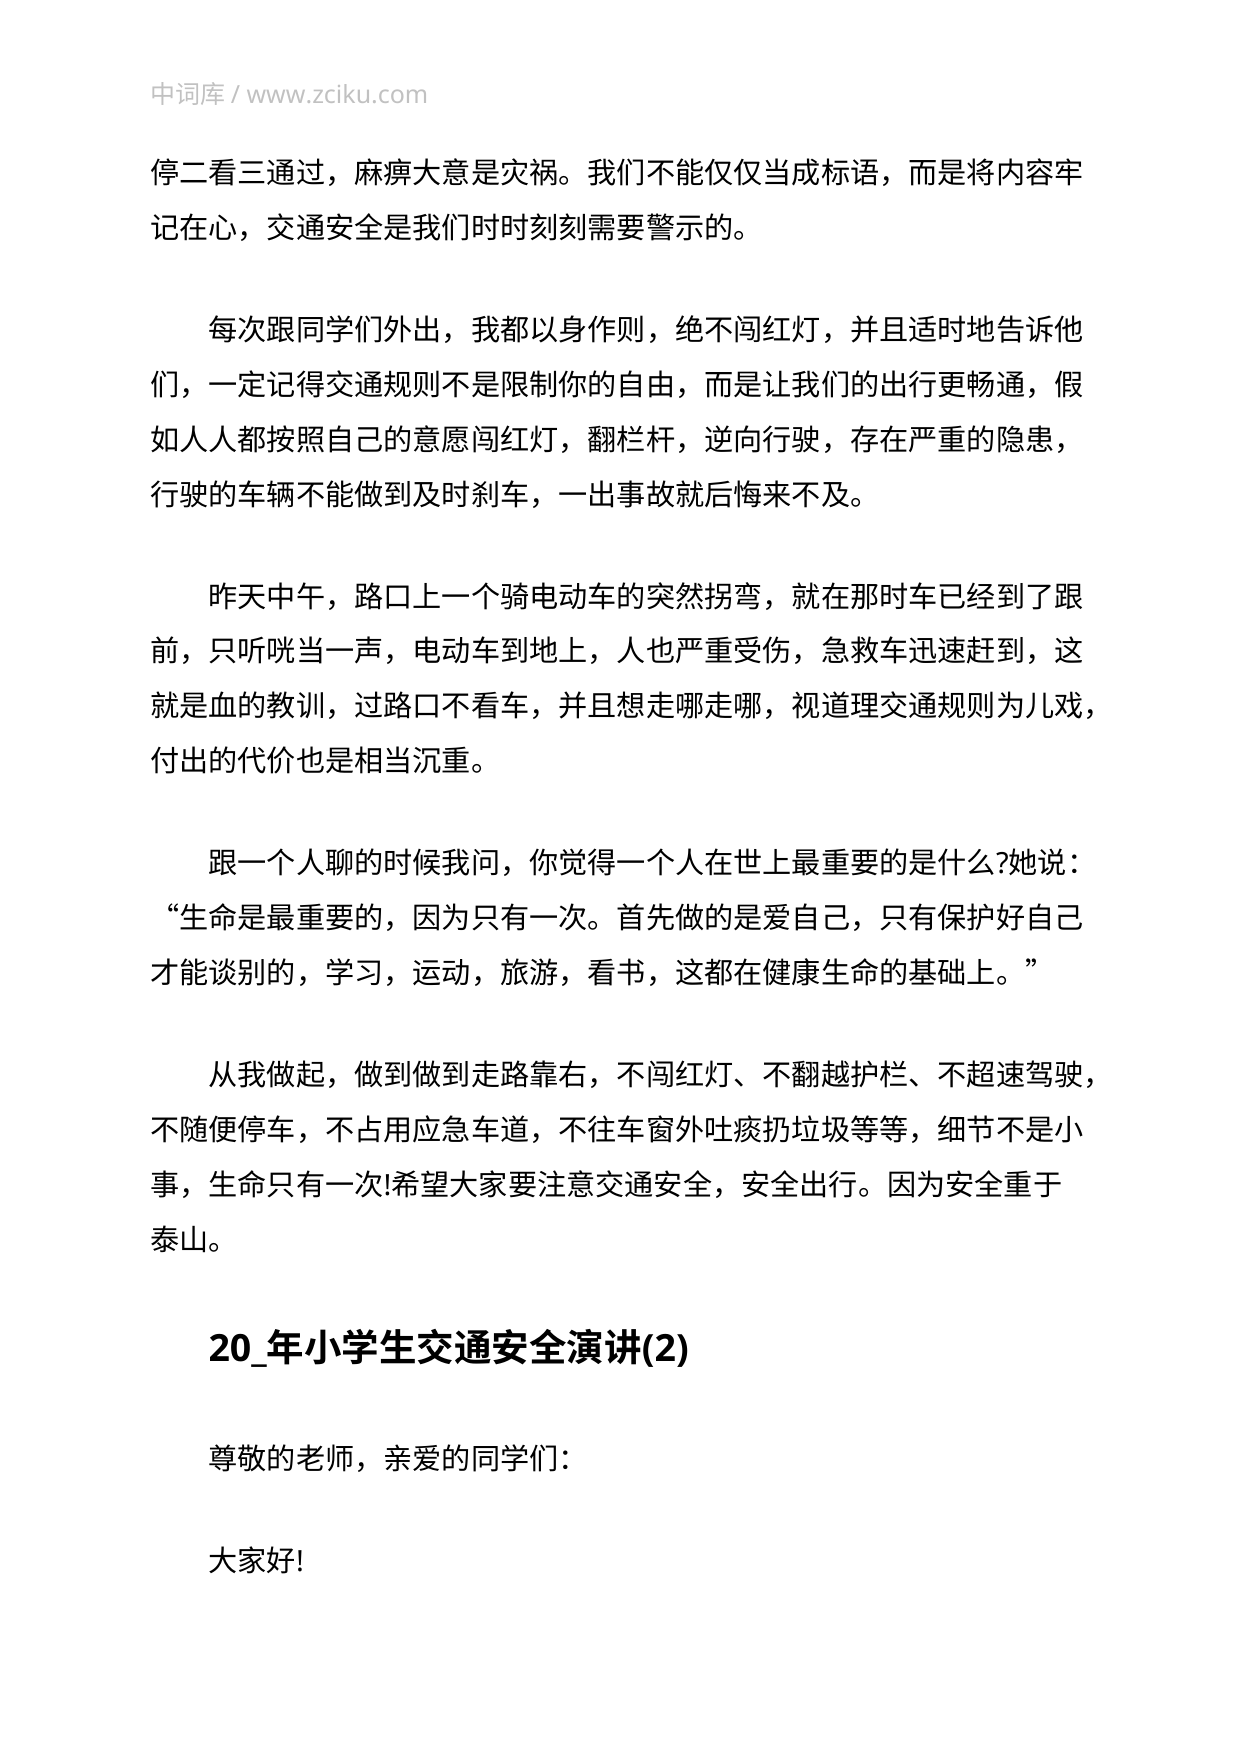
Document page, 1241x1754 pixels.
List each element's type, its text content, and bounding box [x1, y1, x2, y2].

text 从我做起，做到做到走路靠右，不闯红灯、不翻越护栏、不超速驾驶，不随便停车，不占用应急车道，不往车窗外吐痰扔垃圾等等，细节不是小事，生命只有一次!希望大家要注意交通安全，安全出行。因为安全重于泰山。 [150, 1051, 1090, 1258]
text 尊敬的老师，亲爱的同学们： [150, 1435, 1090, 1478]
text 跟一个人聊的时候我问，你觉得一个人在世上最重要的是什么?她说：“生命是最重要的，因为只有一次。首先做的是爱自己，只有保护好自己才能谈别的，学习，运动，旅游，看书，这都在健康生命的基础上。” [150, 839, 1090, 992]
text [150, 150, 1090, 247]
text 每次跟同学们外出，我都以身作则，绝不闯红灯，并且适时地告诉他们，一定记得交通规则不是限制你的自由，而是让我们的出行更畅通，假如人人都按照自己的意愿闯红灯，翻栏杆，逆向行驶，存在严重的隐患，行驶的车辆不能做到及时刹车，一出事故就后悔来不及。 [150, 307, 1090, 514]
text 大家好! [150, 1537, 1090, 1579]
text 昨天中午，路口上一个骑电动车的突然拐弯，就在那时车已经到了跟前，只听咣当一声，电动车到地上，人也严重受伤，急救车迅速赶到，这就是血的教训，过路口不看车，并且想走哪走哪，视道理交通规则为儿戏，付出的代价也是相当沉重。 [150, 573, 1090, 780]
text 20_年小学生交通安全演讲(2) [150, 1318, 1090, 1372]
